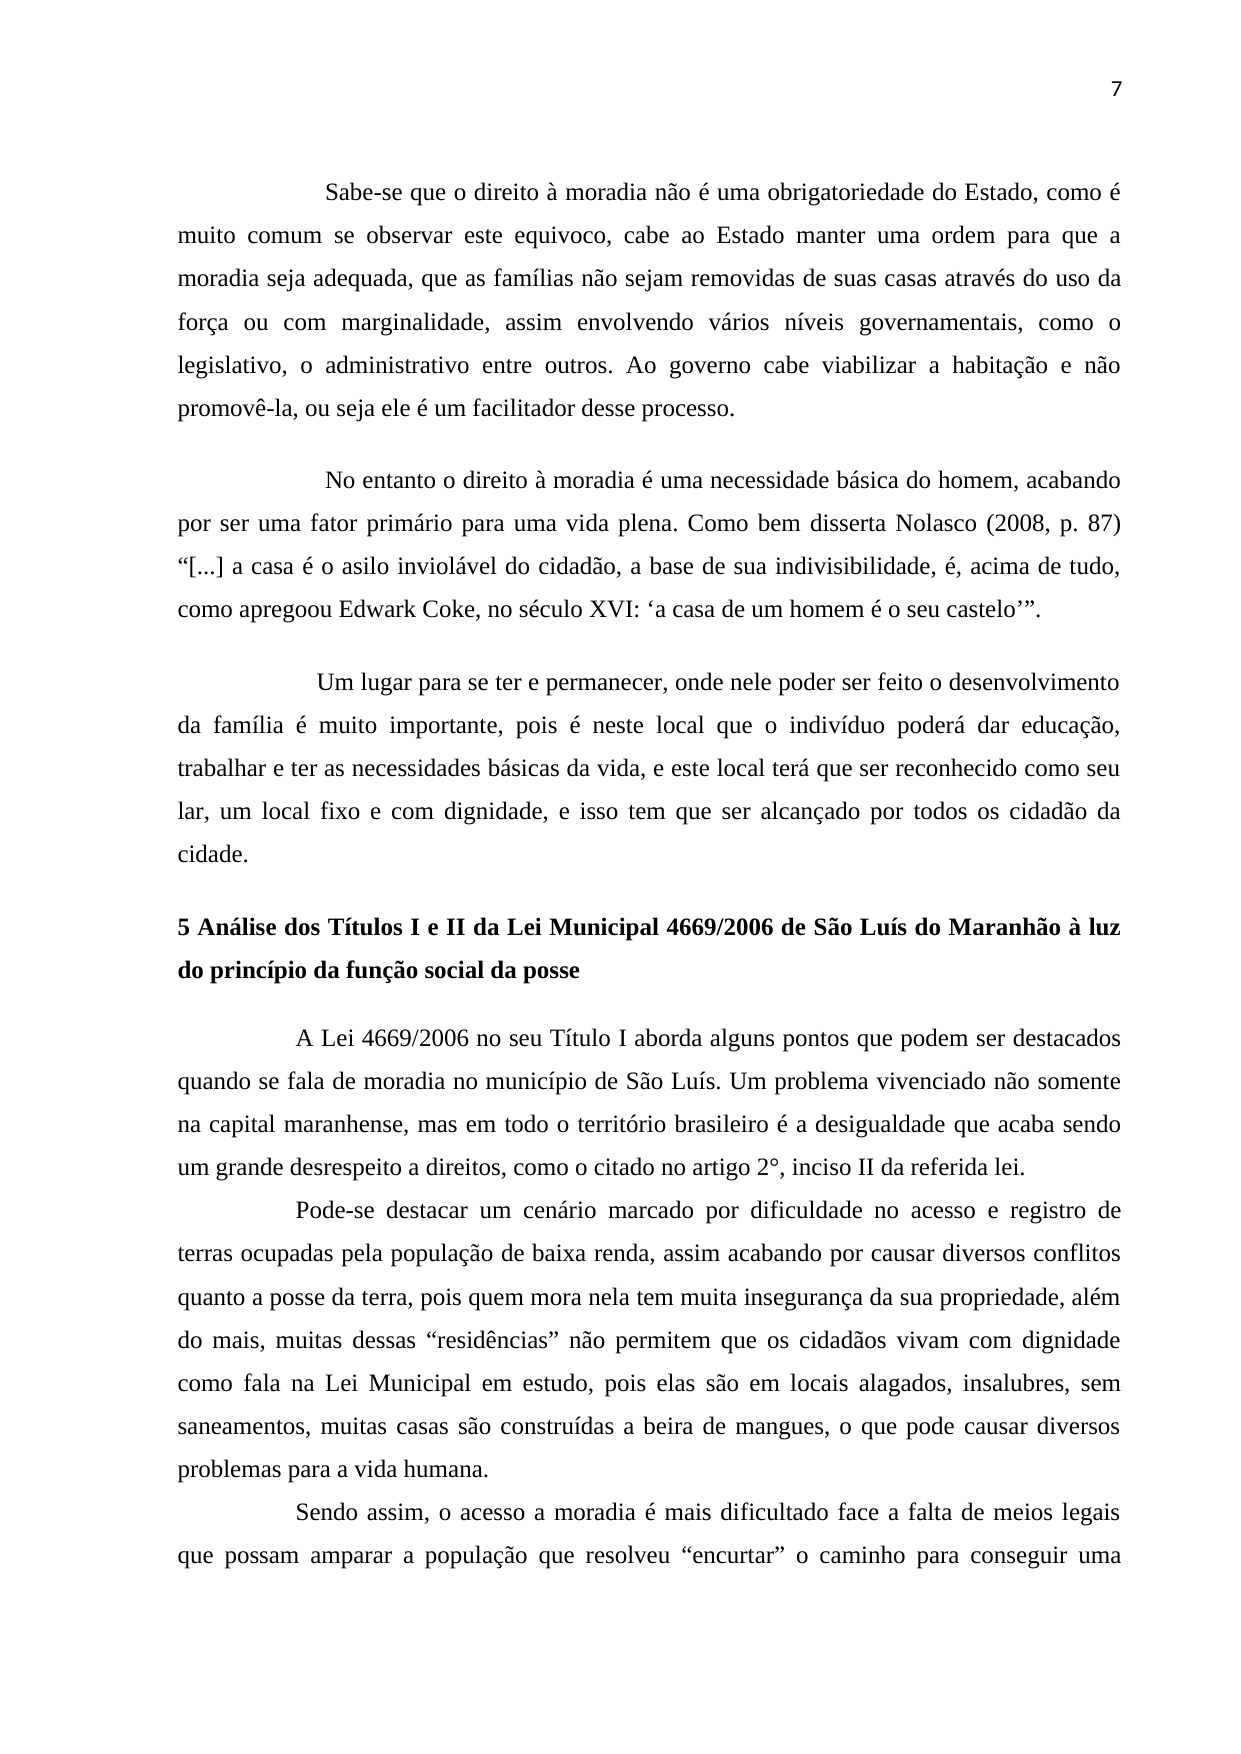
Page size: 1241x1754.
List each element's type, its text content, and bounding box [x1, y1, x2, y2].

text No entanto o direito à moradia é uma necessidade básica do homem, acabando por ser uma fator primário para uma vida plena. Como bem disserta Nolasco (2008, p. 87) “[...] a casa é o asilo inviolável do cidadão, a base de sua indivisibilidade, é, acima de tudo, como apregoou Edwark Coke, no século XVI: ‘a casa de um homem é o seu castelo’”. [177, 465, 1122, 623]
text Um lugar para se ter e permanecer, onde nele poder ser feito o desenvolvimento da família é muito importante, pois é neste local que o indivíduo poderá dar educação, trabalhar e ter as necessidades básicas da vida, e este local terá que ser reconhecido como seu lar, um local fixo e com dignidade, e isso tem que ser alcançado por todos os cidadão da cidade. [177, 667, 1122, 868]
text A Lei 4669/2006 no seu Título I aborda alguns pontos que podem ser destacados quando se fala de moradia no município de São Luís. Um problema vivenciado não somente na capital maranhense, mas em todo o território brasileiro é a desigualdade que acaba sendo um grande desrespeito a direitos, como o citado no artigo 2°, inciso II da referida lei. [177, 1023, 1122, 1181]
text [177, 1497, 1122, 1569]
text Pode-se destacar um cenário marcado por dificuldade no acesso e registro de terras ocupadas pela população de baixa renda, assim acabando por causar diversos conflitos quanto a posse da terra, pois quem mora nela tem muita insegurança da sua propriedade, além do mais, muitas dessas “residências” não permitem que os cidadãos vivam com dignidade como fala na Lei Municipal em estudo, pois elas são em locais alagados, insalubres, sem saneamentos, muitas casas são construídas a beira de mangues, o que pode causar diversos problemas para a vida humana. [177, 1195, 1122, 1483]
text Sabe-se que o direito à moradia não é uma obrigatoriedade do Estado, como é muito comum se observar este equivoco, cabe ao Estado manter uma ordem para que a moradia seja adequada, que as famílias não sejam removidas de suas casas através do uso da força ou com marginalidade, assim envolvendo vários níveis governamentais, como o legislativo, o administrativo entre outros. Ao governo cabe viabilizar a habitação e não promovê-la, ou seja ele é um facilitador desse processo. [177, 177, 1122, 422]
text 5 Análise dos Títulos I e II da Lei Municipal 4669/2006 de São Luís do Maranhão à luz do princípio da função social da posse [177, 912, 1122, 983]
